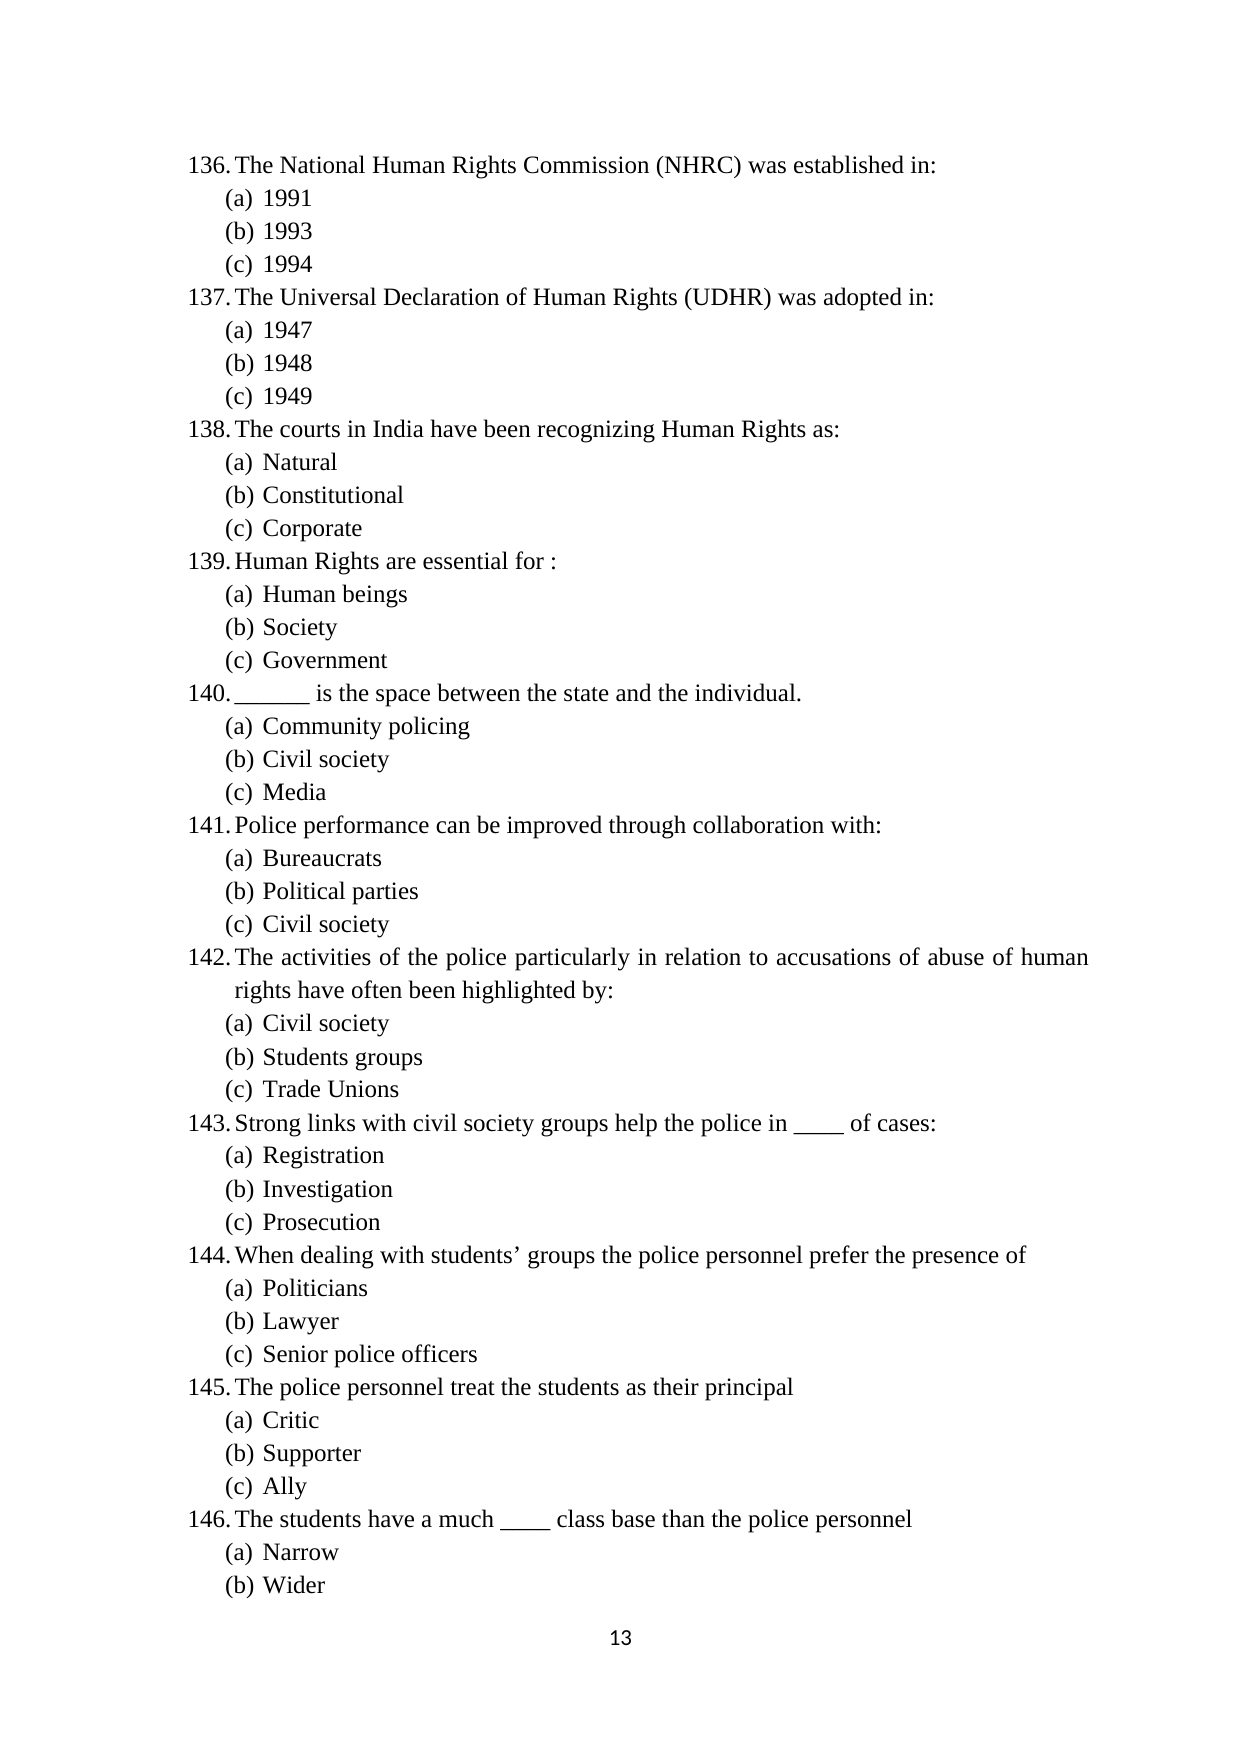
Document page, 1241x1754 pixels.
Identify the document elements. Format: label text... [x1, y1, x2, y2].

list Investigation [225, 1174, 1090, 1202]
list 1948 [225, 348, 1090, 377]
list 1947 [225, 315, 1090, 344]
list Natural [225, 447, 1090, 476]
list Community policing [225, 711, 1090, 740]
list 1991 [225, 183, 1090, 212]
list Wider [225, 1570, 1090, 1599]
list ______ is the space between the state and the individual. [187, 678, 1090, 707]
list The National Human Rights Commission (NHRC) was established in: [187, 150, 1090, 179]
list 1993 [225, 216, 1090, 245]
list Bureaucrats [225, 843, 1090, 872]
list Prosecution [225, 1207, 1090, 1235]
list Police performance can be improved through collaboration with: [187, 810, 1090, 839]
list Media [225, 777, 1090, 806]
list 1994 [225, 249, 1090, 278]
list Lawyer [225, 1306, 1090, 1334]
list Corporate [225, 513, 1090, 542]
list The students have a much ____ class base than the police personnel [187, 1504, 1090, 1533]
list 1949 [225, 381, 1090, 410]
list Students groups [225, 1042, 1090, 1070]
list Supporter [225, 1438, 1090, 1467]
list Society [225, 612, 1090, 641]
list Political parties [225, 876, 1090, 905]
list When dealing with students’ groups the police personnel prefer the presence of [187, 1240, 1090, 1268]
list Politicians [225, 1273, 1090, 1301]
list Civil society [225, 744, 1090, 773]
list The police personnel treat the students as their principal [187, 1372, 1090, 1401]
list Strong links with civil society groups help the police in ____ of cases: [187, 1108, 1090, 1136]
list Senior police officers [225, 1339, 1090, 1367]
list Civil society [225, 1008, 1090, 1037]
list The courts in India have been recognizing Human Rights as: [187, 414, 1090, 443]
list Constitutional [225, 480, 1090, 509]
list Human beings [225, 579, 1090, 608]
list Government [225, 645, 1090, 674]
list The Universal Declaration of Human Rights (UDHR) was adopted in: [187, 282, 1090, 311]
list Critic [225, 1405, 1090, 1433]
list Registration [225, 1141, 1090, 1169]
list Trade Unions [225, 1074, 1090, 1103]
list Civil society [225, 909, 1090, 938]
list Ally [225, 1471, 1090, 1499]
list Narrow [225, 1537, 1090, 1566]
list The activities of the police particularly in relation to accusations of abuse of human rights have often been highlighted by: [187, 942, 1090, 1004]
list Human Rights are essential for : [187, 546, 1090, 575]
